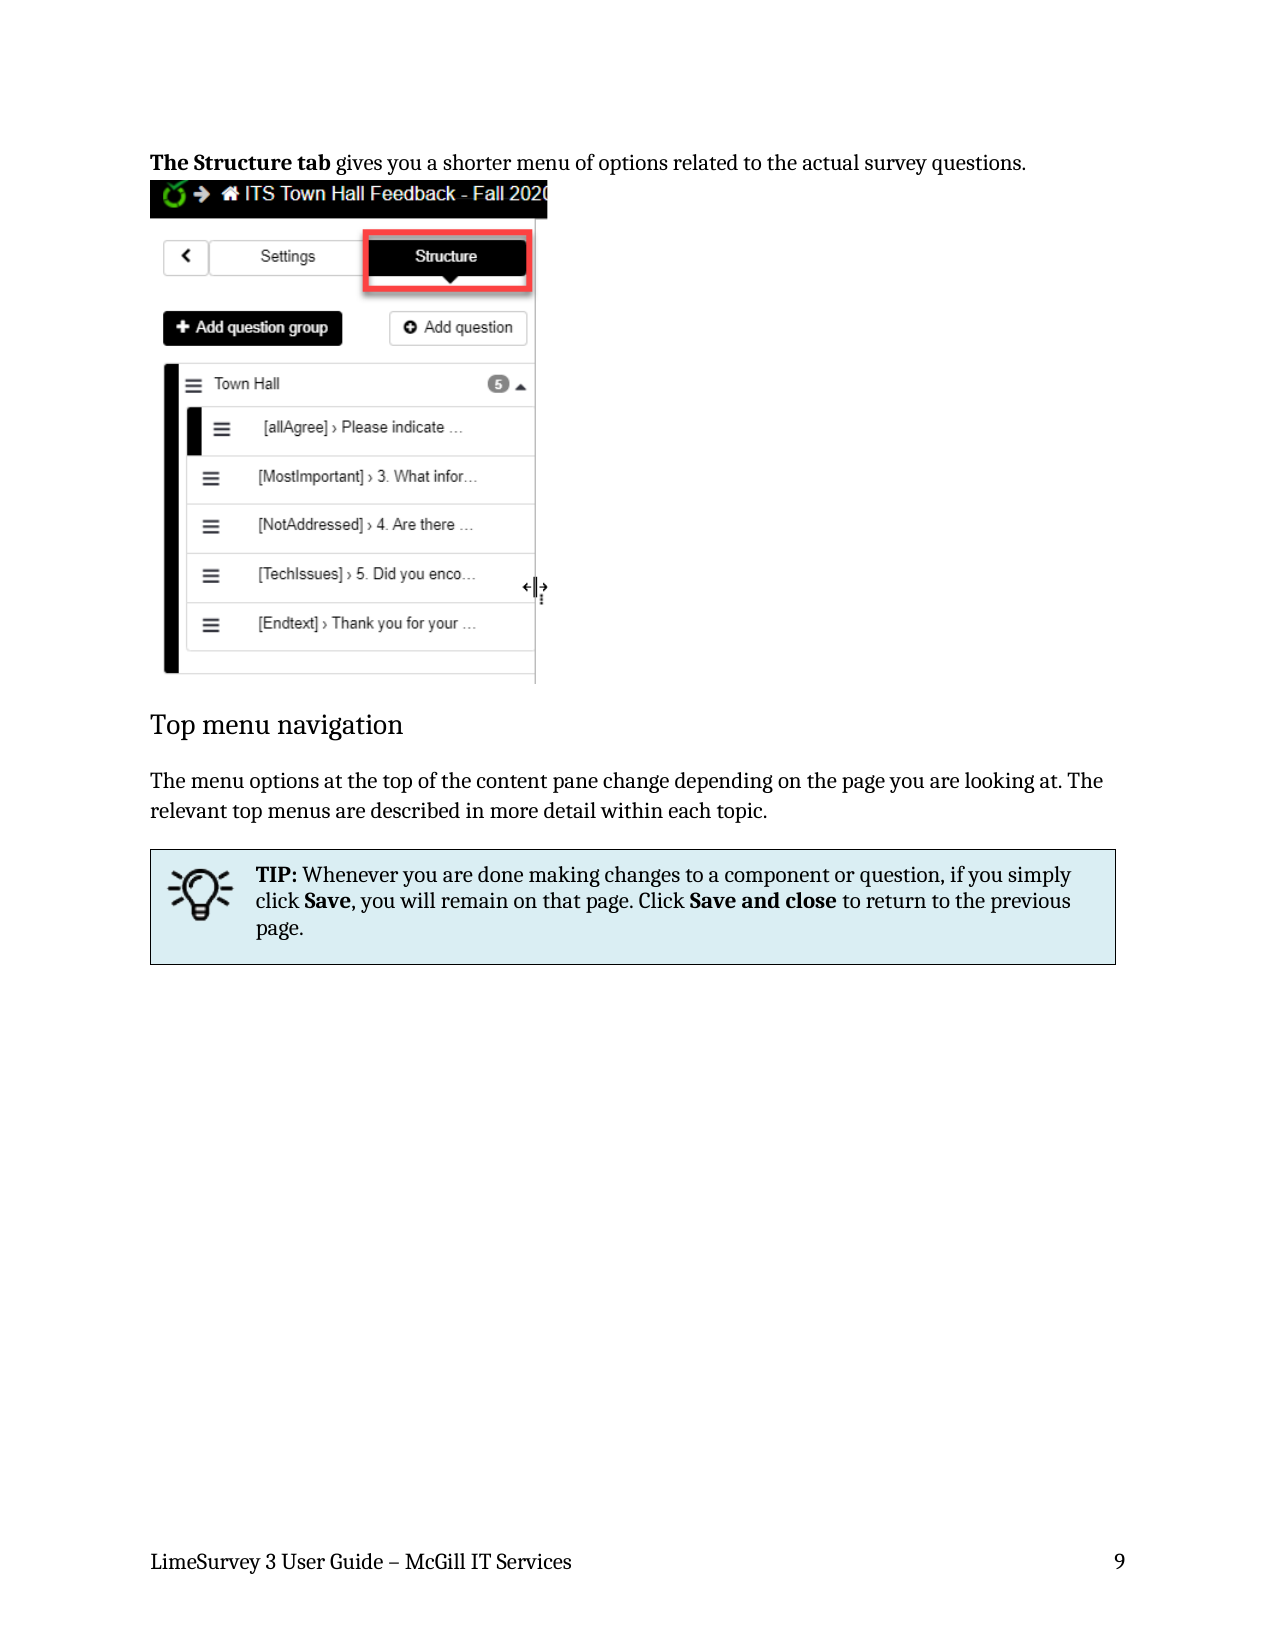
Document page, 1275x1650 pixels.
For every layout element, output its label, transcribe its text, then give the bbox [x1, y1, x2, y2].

table_header [151, 850, 244, 964]
subtitle Top menu navigation [150, 708, 1125, 742]
table_header TIP: Whenever you are done making changes to a component or question, if you simply click Save, you will remain on that page. Click Save and close to return to the previous page. [244, 850, 1115, 964]
picture [150, 180, 548, 684]
text The menu options at the top of the content pane change depending on the page you are looking at. The relevant top menus are described in more detail within each topic. [150, 767, 1125, 824]
picture [162, 861, 241, 926]
